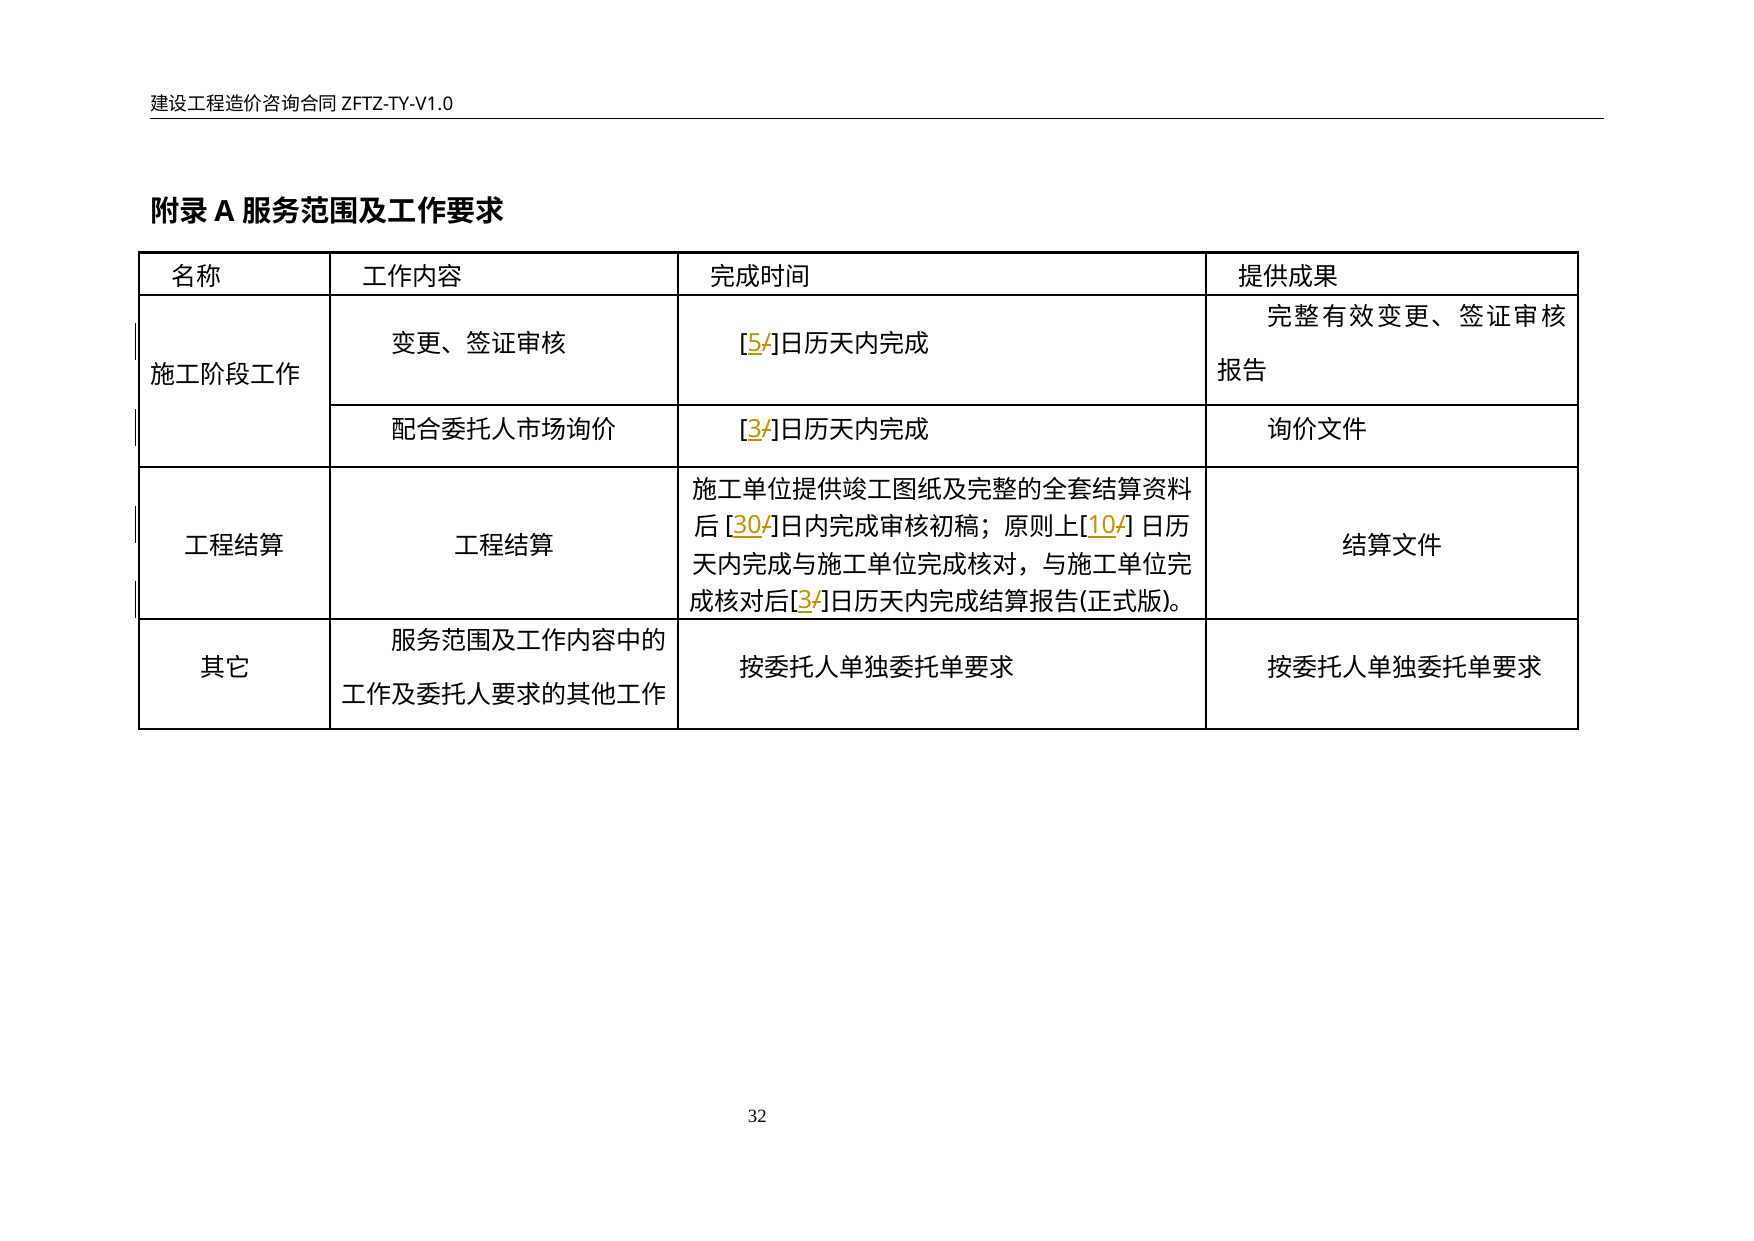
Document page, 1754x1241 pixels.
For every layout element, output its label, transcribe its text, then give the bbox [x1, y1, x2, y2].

table_cell 结算文件 [1207, 468, 1577, 618]
table_cell 工程结算 [140, 468, 329, 618]
table_cell 施工阶段工作 [140, 296, 329, 466]
text 附录A 服务范围及工作要求 [150, 188, 1604, 230]
table_cell 施工单位提供竣工图纸及完整的全套结算资料后 []日内完成审核初稿；原则上[] 日历天内完成与施工单位完成核对，与施工单位完成核对后[]日历天内完成结算报告(正式版)。 [679, 468, 1205, 618]
table_cell []日历天内完成 [679, 296, 1205, 403]
table_cell 按委托人单独委托单要求 [1207, 620, 1577, 727]
table_cell 配合委托人市场询价 [331, 406, 677, 466]
table_header 完成时间 [679, 254, 1205, 294]
table_header 工作内容 [331, 254, 677, 294]
table_header 提供成果 [1207, 254, 1577, 294]
table_header 名称 [140, 254, 329, 294]
table_cell 按委托人单独委托单要求 [679, 620, 1205, 727]
table_cell []日历天内完成 [679, 406, 1205, 466]
table_cell 其它 [140, 620, 329, 727]
table_cell 询价文件 [1207, 406, 1577, 466]
table_cell 变更、签证审核 [331, 296, 677, 403]
table_cell 完整有效变更、签证审核报告 [1207, 296, 1577, 403]
table_cell 工程结算 [331, 468, 677, 618]
table_cell 服务范围及工作内容中的工作及委托人要求的其他工作 [331, 620, 677, 727]
